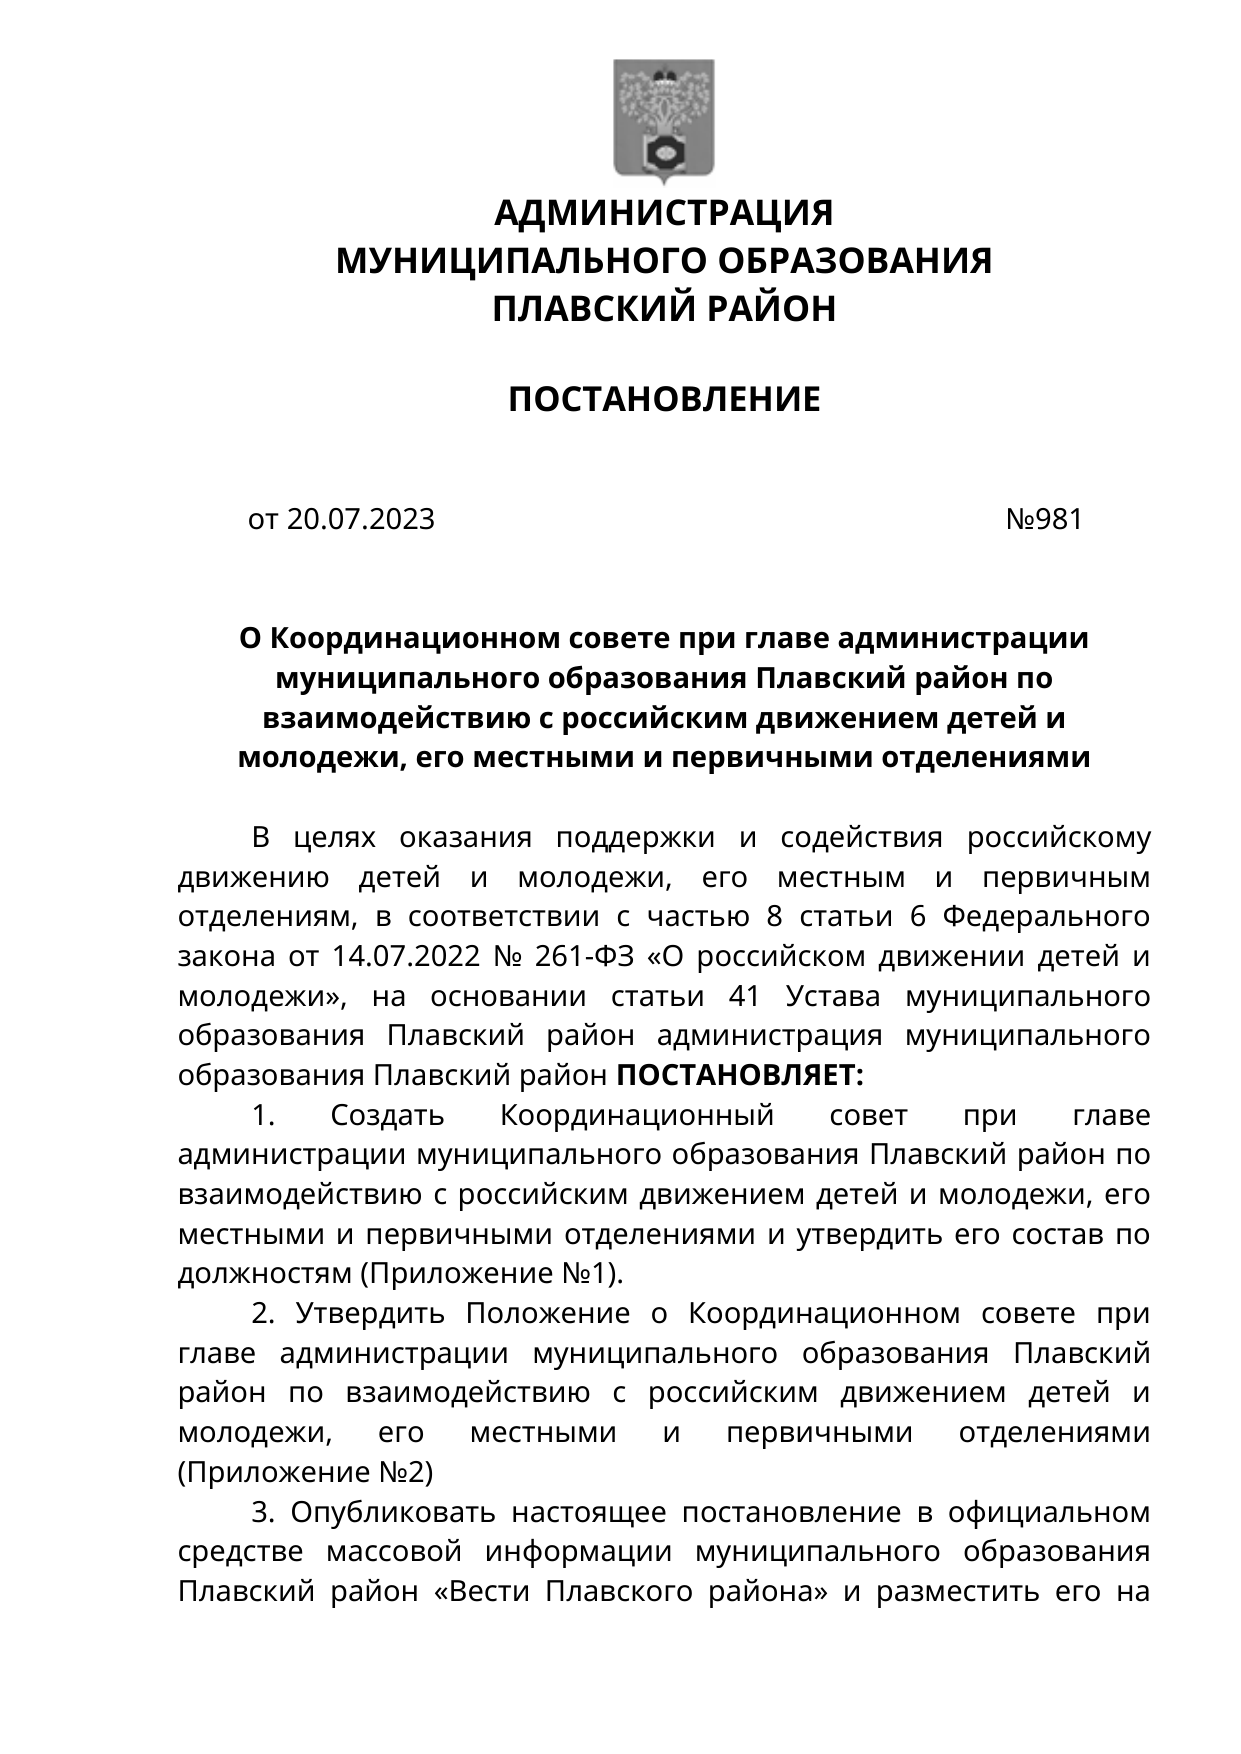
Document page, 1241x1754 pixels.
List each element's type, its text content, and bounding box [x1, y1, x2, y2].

text О Координационном совете при главе администрации муниципального образования Плавский район по взаимодействию с российским движением детей и молодежи, его местными и первичными отделениями [177, 618, 1152, 776]
text 2. Утвердить Положение о Координационном совете при главе администрации муниципального образования Плавский район по взаимодействию с российским движением детей и молодежи, его местными и первичными отделениями (Приложение №2) [177, 1292, 1152, 1491]
text ПЛАВСКИЙ РАЙОН [177, 284, 1152, 332]
text АДМИНИСТРАЦИЯ [177, 187, 1152, 236]
picture [612, 59, 717, 188]
table_header №981 [845, 499, 1096, 538]
text ПОСТАНОВЛЕНИЕ [177, 394, 1152, 415]
text В целях оказания поддержки и содействия российскому движению детей и молодежи, его местным и первичным отделениям, в соответствии с частью 8 статьи 6 Федерального закона от 14.07.2022 № 261-ФЗ «О российском движении детей и молодежи», на основании статьи 41 Устава муниципального образования Плавский район администрация муниципального образования Плавский район ПОСТАНОВЛЯЕТ: [177, 816, 1152, 1094]
table_header от 20.07.2023 [236, 499, 845, 538]
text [177, 1491, 1152, 1610]
text 1. Создать Координационный совет при главе администрации муниципального образования Плавский район по взаимодействию с российским движением детей и молодежи, его местными и первичными отделениями и утвердить его состав по должностям (Приложение №1). [177, 1094, 1152, 1292]
text МУНИЦИПАЛЬНОГО ОБРАЗОВАНИЯ [177, 236, 1152, 284]
